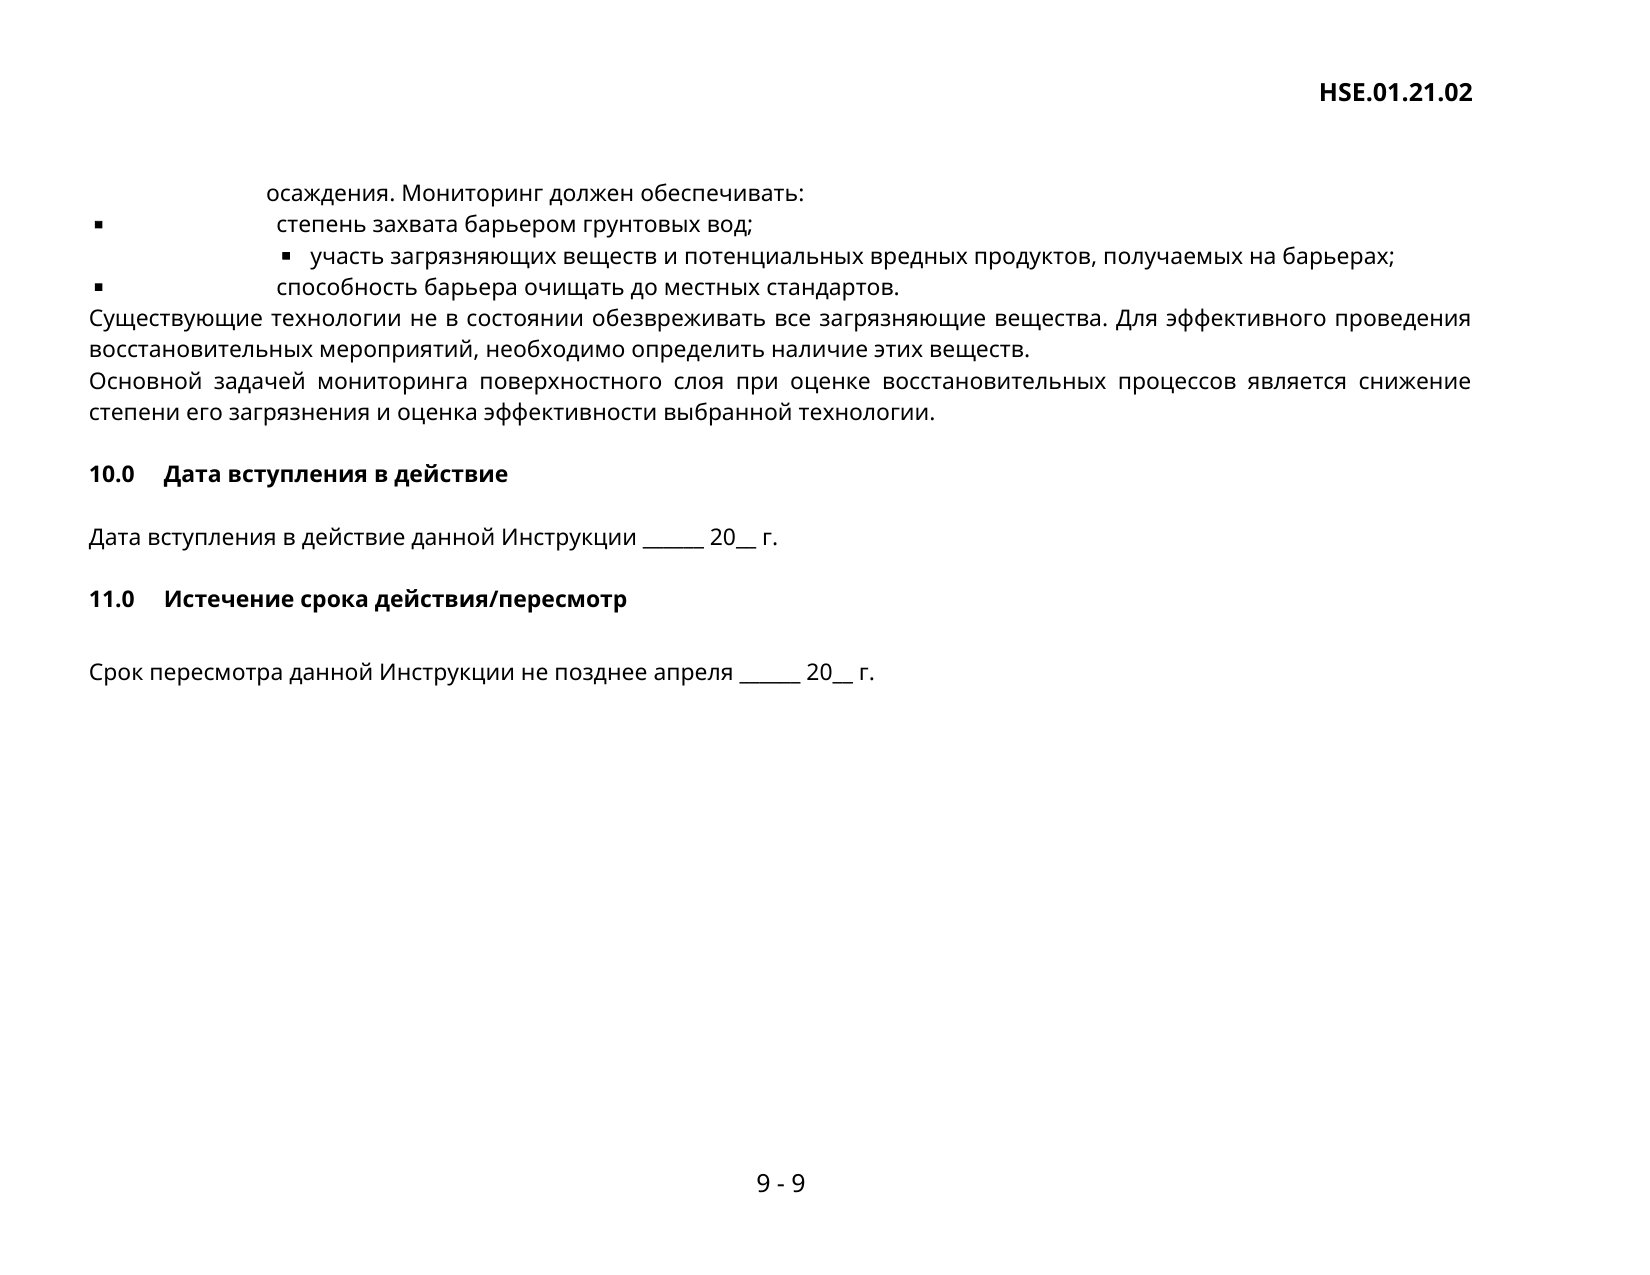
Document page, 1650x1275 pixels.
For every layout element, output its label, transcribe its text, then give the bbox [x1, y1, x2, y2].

list способность барьера очищать до местных стандартов. [89, 271, 1473, 302]
text Дата вступления в действие данной Инструкции ______ 20__ г. [89, 521, 1473, 552]
list степень захвата барьером грунтовых вод; [89, 208, 1473, 240]
list Истечение срока действия/пересмотр [89, 583, 1473, 615]
list Дата вступления в действие [89, 458, 1473, 490]
list участь загрязняющих веществ и потенциальных вредных продуктов, получаемых на барьерах; [281, 240, 1473, 271]
text Срок пересмотра данной Инструкции не позднее апреля ______ 20__ г. [89, 656, 1473, 688]
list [177, 177, 1473, 208]
text Существующие технологии не в состоянии обезвреживать все загрязняющие вещества. Для эффективного проведения восстановительных мероприятий, необходимо определить наличие этих веществ. [89, 302, 1473, 365]
text Основной задачей мониторинга поверхностного слоя при оценке восстановительных процессов является снижение степени его загрязнения и оценка эффективности выбранной технологии. [89, 365, 1473, 427]
